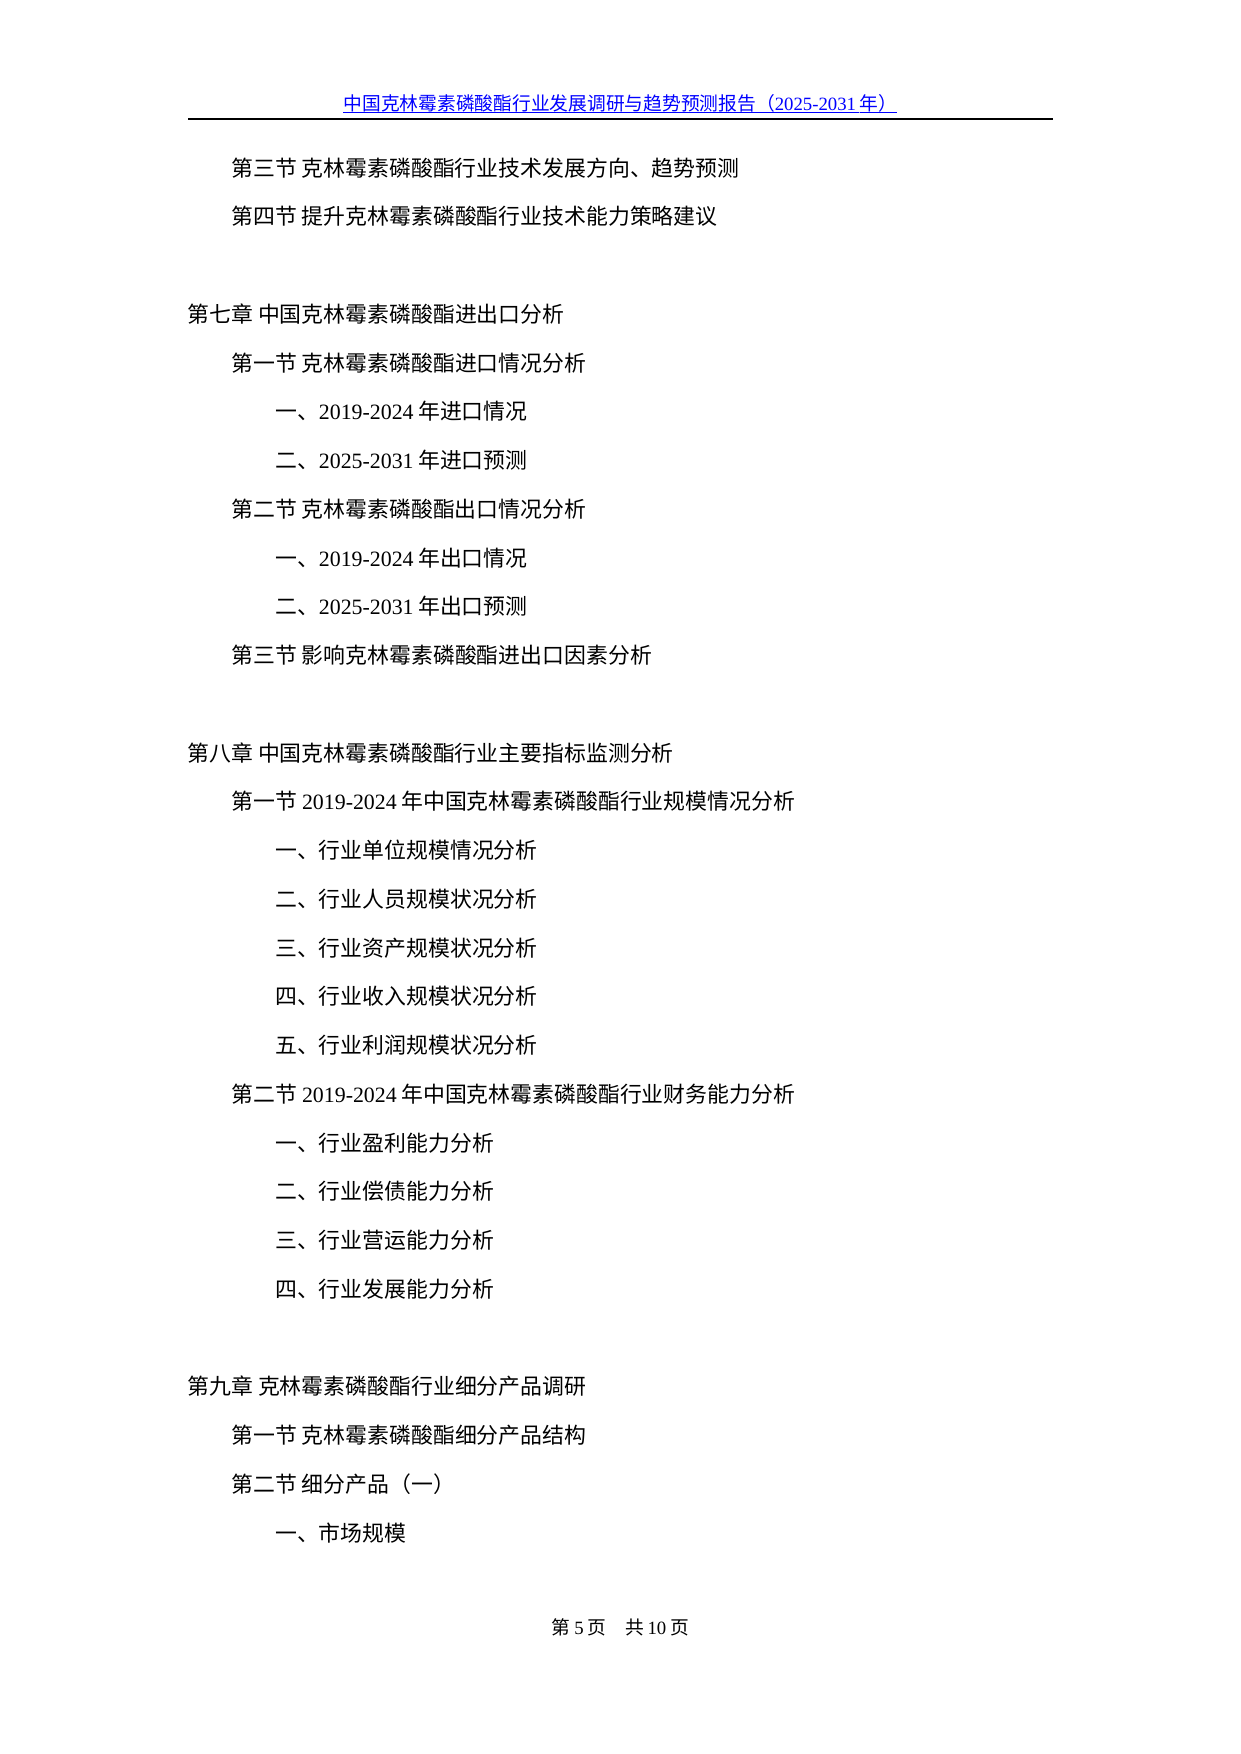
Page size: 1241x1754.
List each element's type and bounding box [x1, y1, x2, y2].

text [187, 150, 1053, 1548]
